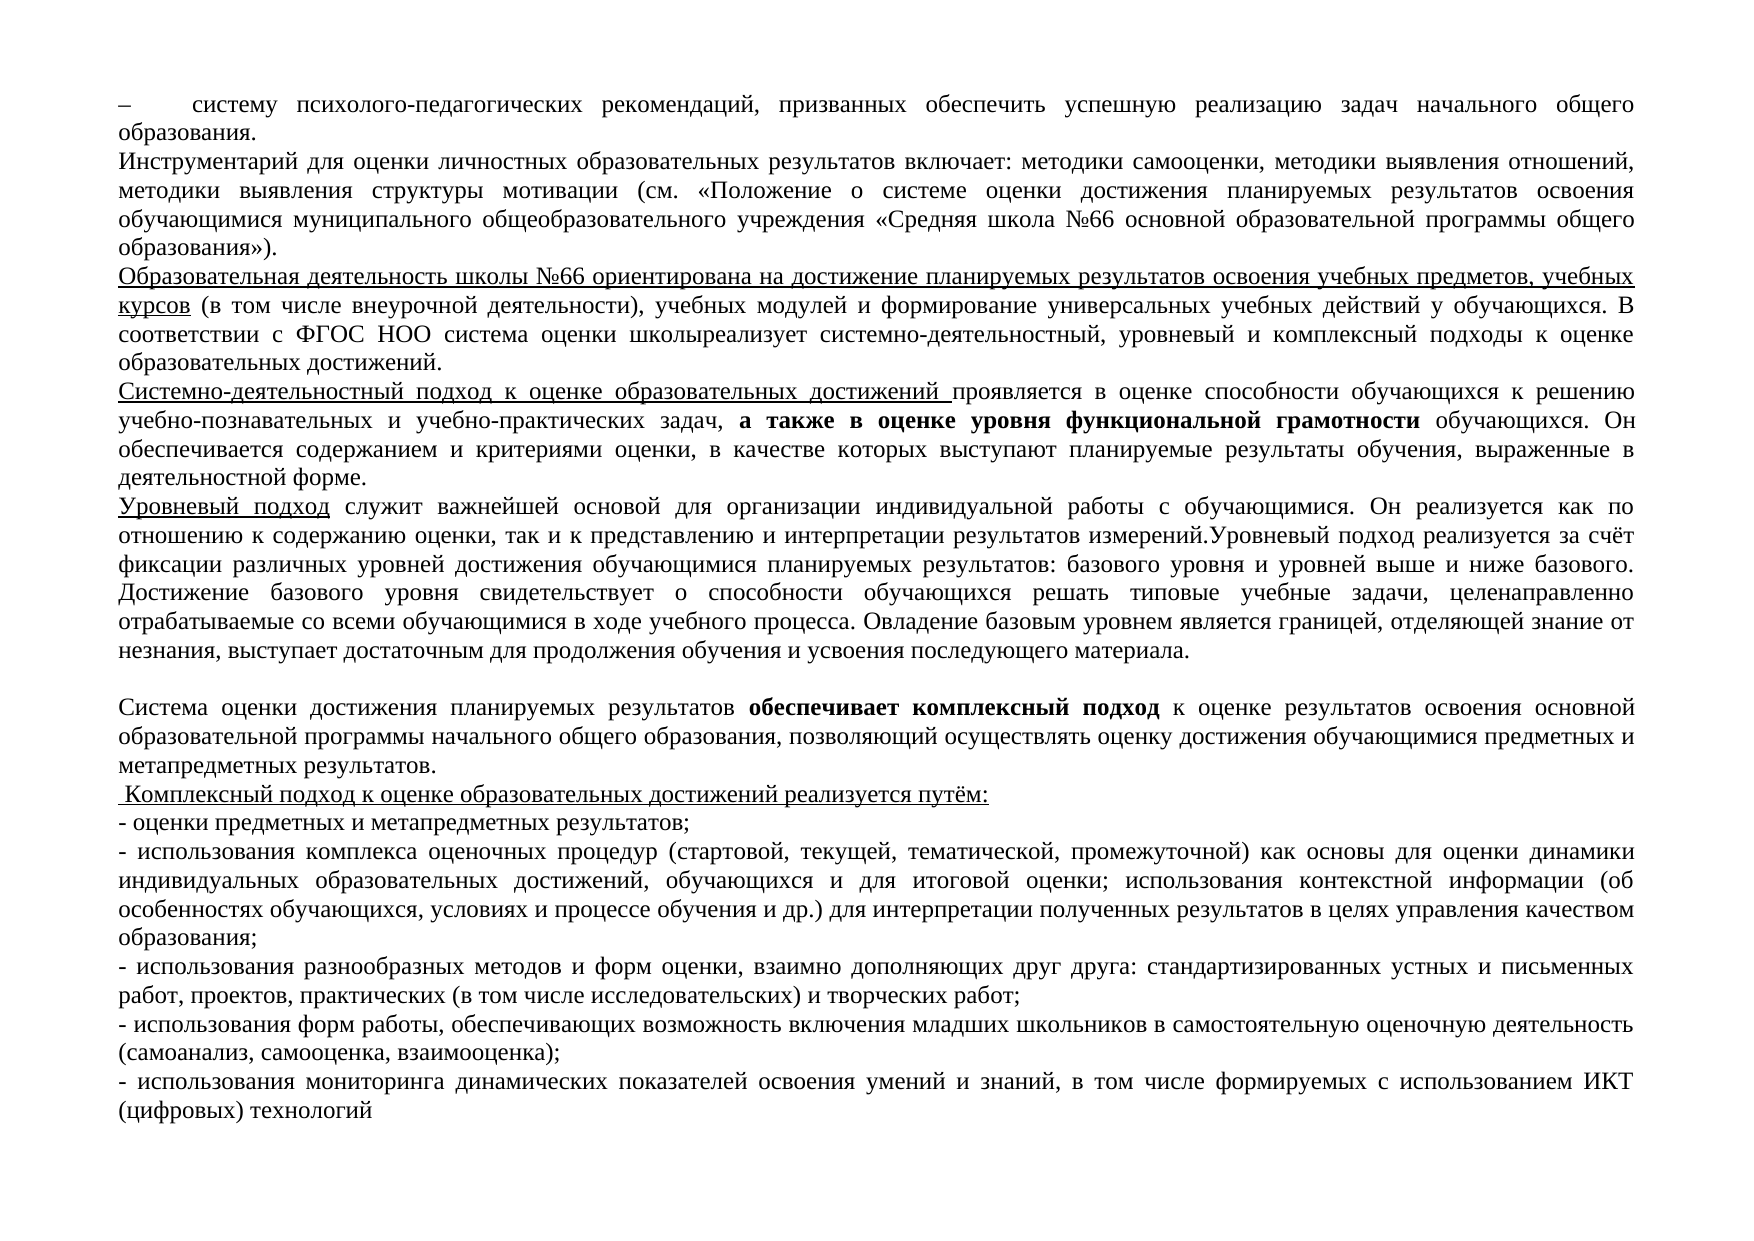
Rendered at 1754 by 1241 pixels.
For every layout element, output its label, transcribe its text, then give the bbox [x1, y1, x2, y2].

text - использования мониторинга динамических показателей освоения умений и знаний, в том числе формируемых с использованием ИКТ (цифровых) технологий [118, 1066, 1636, 1124]
text Системно-деятельностный подход к оценке образовательных достижений проявляется в оценке способности обучающихся к решению учебно-познавательных и учебно-практических задач, а также в оценке уровня функциональной грамотности обучающихся. Он обеспечивается содержанием и критериями оценки, в качестве которых выступают планируемые результаты обучения, выраженные в деятельностной форме. [118, 376, 1636, 491]
text - использования разнообразных методов и форм оценки, взаимно дополняющих друг друга: стандартизированных устных и письменных работ, проектов, практических (в том числе исследовательских) и творческих работ; [118, 951, 1636, 1009]
text – систему психолого-педагогических рекомендаций, призванных обеспечить успешную реализацию задач начального общего образования. [118, 89, 1636, 146]
text Уровневый подход служит важнейшей основой для организации индивидуальной работы с обучающимися. Он реализуется как по отношению к содержанию оценки, так и к представлению и интерпретации результатов измерений.Уровневый подход реализуется за счёт фиксации различных уровней достижения обучающимися планируемых результатов: базового уровня и уровней выше и ниже базового. Достижение базового уровня свидетельствует о способности обучающихся решать типовые учебные задачи, целенаправленно отрабатываемые со всеми обучающимися в ходе учебного процесса. Овладение базовым уровнем является границей, отделяющей знание от незнания, выступает достаточным для продолжения обучения и усвоения последующего материала. [118, 491, 1636, 664]
text Образовательная деятельность школы №66 ориентирована на достижение планируемых результатов освоения учебных предметов, учебных курсов (в том числе внеурочной деятельности), учебных модулей и формирование универсальных учебных действий у обучающихся. В соответствии с ФГОС НОО система оценки школыреализует системно-деятельностный, уровневый и комплексный подходы к оценке образовательных достижений. [118, 261, 1636, 376]
text - использования комплекса оценочных процедур (стартовой, текущей, тематической, промежуточной) как основы для оценки динамики индивидуальных образовательных достижений, обучающихся и для итоговой оценки; использования контекстной информации (об особенностях обучающихся, условиях и процессе обучения и др.) для интерпретации полученных результатов в целях управления качеством образования; [118, 836, 1636, 951]
text Инструментарий для оценки личностных образовательных результатов включает: методики самооценки, методики выявления отношений, методики выявления структуры мотивации (см. «Положение о системе оценки достижения планируемых результатов освоения обучающимися муниципального общеобразовательного учреждения «Средняя школа №66 основной образовательной программы общего образования»). [118, 146, 1636, 261]
text Система оценки достижения планируемых результатов обеспечивает комплексный подход к оценке результатов освоения основной образовательной программы начального общего образования, позволяющий осуществлять оценку достижения обучающимися предметных и метапредметных результатов. [118, 692, 1636, 779]
text - использования форм работы, обеспечивающих возможность включения младших школьников в самостоятельную оценочную деятельность (самоанализ, самооценка, взаимооценка); [118, 1009, 1636, 1066]
text Комплексный подход к оценке образовательных достижений реализуется путём: [118, 779, 1636, 807]
text - оценки предметных и метапредметных результатов; [118, 807, 1636, 836]
